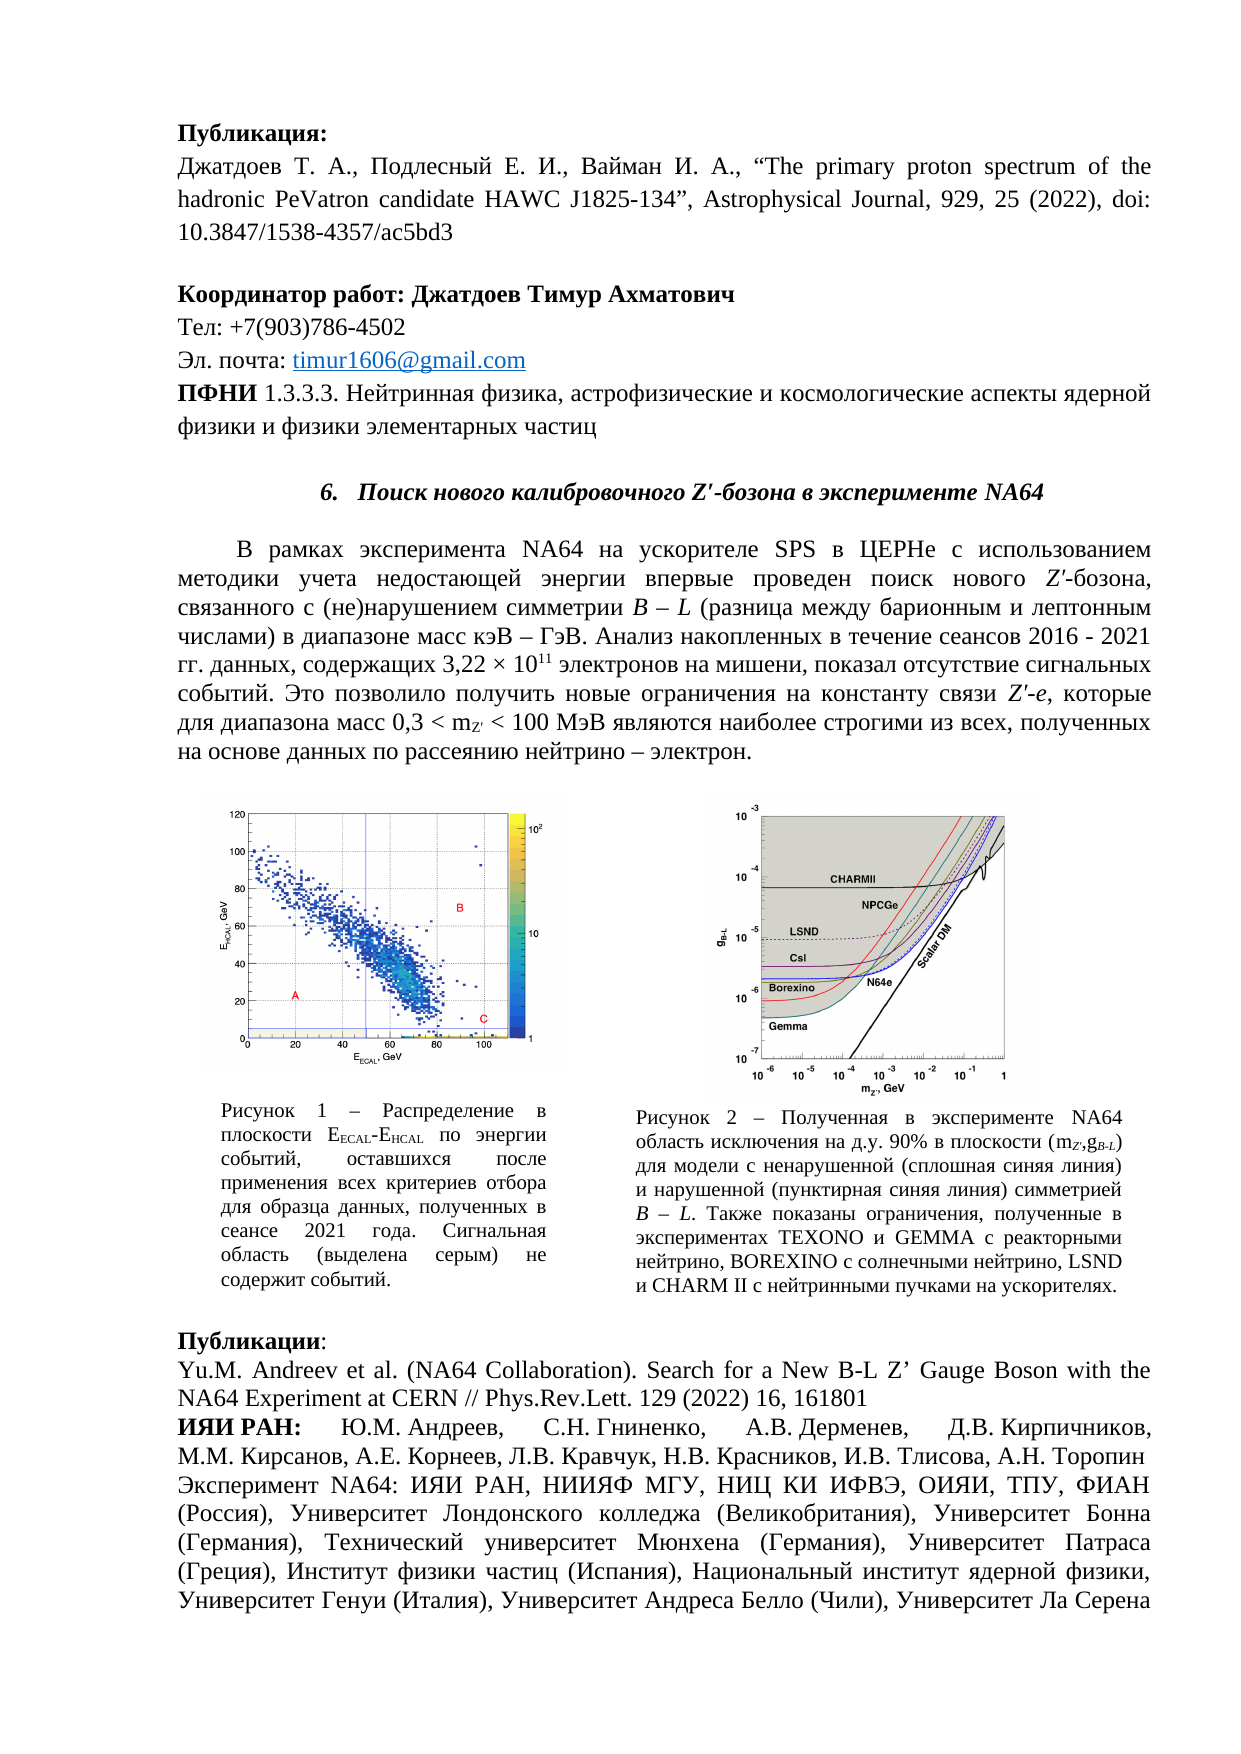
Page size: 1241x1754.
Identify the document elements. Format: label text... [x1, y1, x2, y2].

text ИЯИ РАН: Ю.М. Андреев, С.Н. Гниненко, А.В. Дерменев, Д.В. Кирпичников, М.М. Кирсанов, А.Е. Корнеев, Л.В. Кравчук, Н.В. Красников, И.В. Тлисова, А.Н. Торопин [177, 1412, 1152, 1470]
text Тел: +7(903)786-4502 [177, 312, 1152, 341]
picture [703, 793, 1037, 1105]
text Публикация: [177, 118, 1152, 147]
table_header Рисунок 2 – Полученная в эксперименте NA64 область исключения на д.у. 90% в плоскости (mZ′,gB-L) для модели с ненарушенной (сплошная синяя линия) и нарушенной (пунктирная синяя линия) симметрией B – L. Также показаны ограничения, полученные в экспериментах TEXONO и GEMMA с реакторными нейтрино, BOREXINO с солнечными нейтрино, LSND и CHARM II с нейтринными пучками на ускорителях. [591, 793, 1150, 1297]
text Yu.M. Andreev et al. (NA64 Collaboration). Search for a New B-L Z’ Gauge Boson with the NA64 Experiment at CERN // Phys.Rev.Lett. 129 (2022) 16, 161801 [177, 1355, 1152, 1412]
text ПФНИ 1.3.3.3. Нейтринная физика, астрофизические и космологические аспекты ядерной физики и физики элементарных частиц [177, 378, 1152, 440]
text Координатор работ: Джатдоев Тимур Ахматович [177, 279, 1152, 308]
list Поиск нового калибровочного Z′-бозона в эксперименте NA64 [215, 477, 1152, 506]
picture [201, 793, 567, 1074]
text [177, 1470, 1152, 1613]
text Джатдоев Т. А., Подлесный Е. И., Вайман И. А., “The primary proton spectrum of the hadronic PeVatron candidate HAWC J1825-134”, Astrophysical Journal, 929, 25 (2022), doi: 10.3847/1538-4357/ac5bd3 [177, 151, 1152, 246]
text Публикации: [177, 1326, 1152, 1355]
table_header Рисунок 1 – Распределение в плоскости EECAL-EHCAL по энергии событий, оставшихся после применения всех критериев отбора для образца данных, полученных в сеансе 2021 года. Сигнальная область (выделена серым) не содержит событий. [177, 793, 591, 1297]
text В рамках эксперимента NA64 на ускорителе SPS в ЦЕРНе с использованием методики учета недостающей энергии впервые проведен поиск нового Z′-бозона, связанного с (не)нарушением симметрии B – L (разница между барионным и лептонным числами) в диапазоне масс кэВ – ГэВ. Анализ накопленных в течение сеансов 2016 - 2021 гг. данных, содержащих 3,22 × 1011 электронов на мишени, показал отсутствие сигнальных событий. Это позволило получить новые ограничения на константу связи Z′-e, которые для диапазона масс 0,3 < mZ′ < 100 МэВ являются наиболее строгими из всех, полученных на основе данных по рассеянию нейтрино – электрон. [177, 534, 1152, 764]
text Эл. почта: timur1606@gmail.com [177, 345, 1152, 374]
